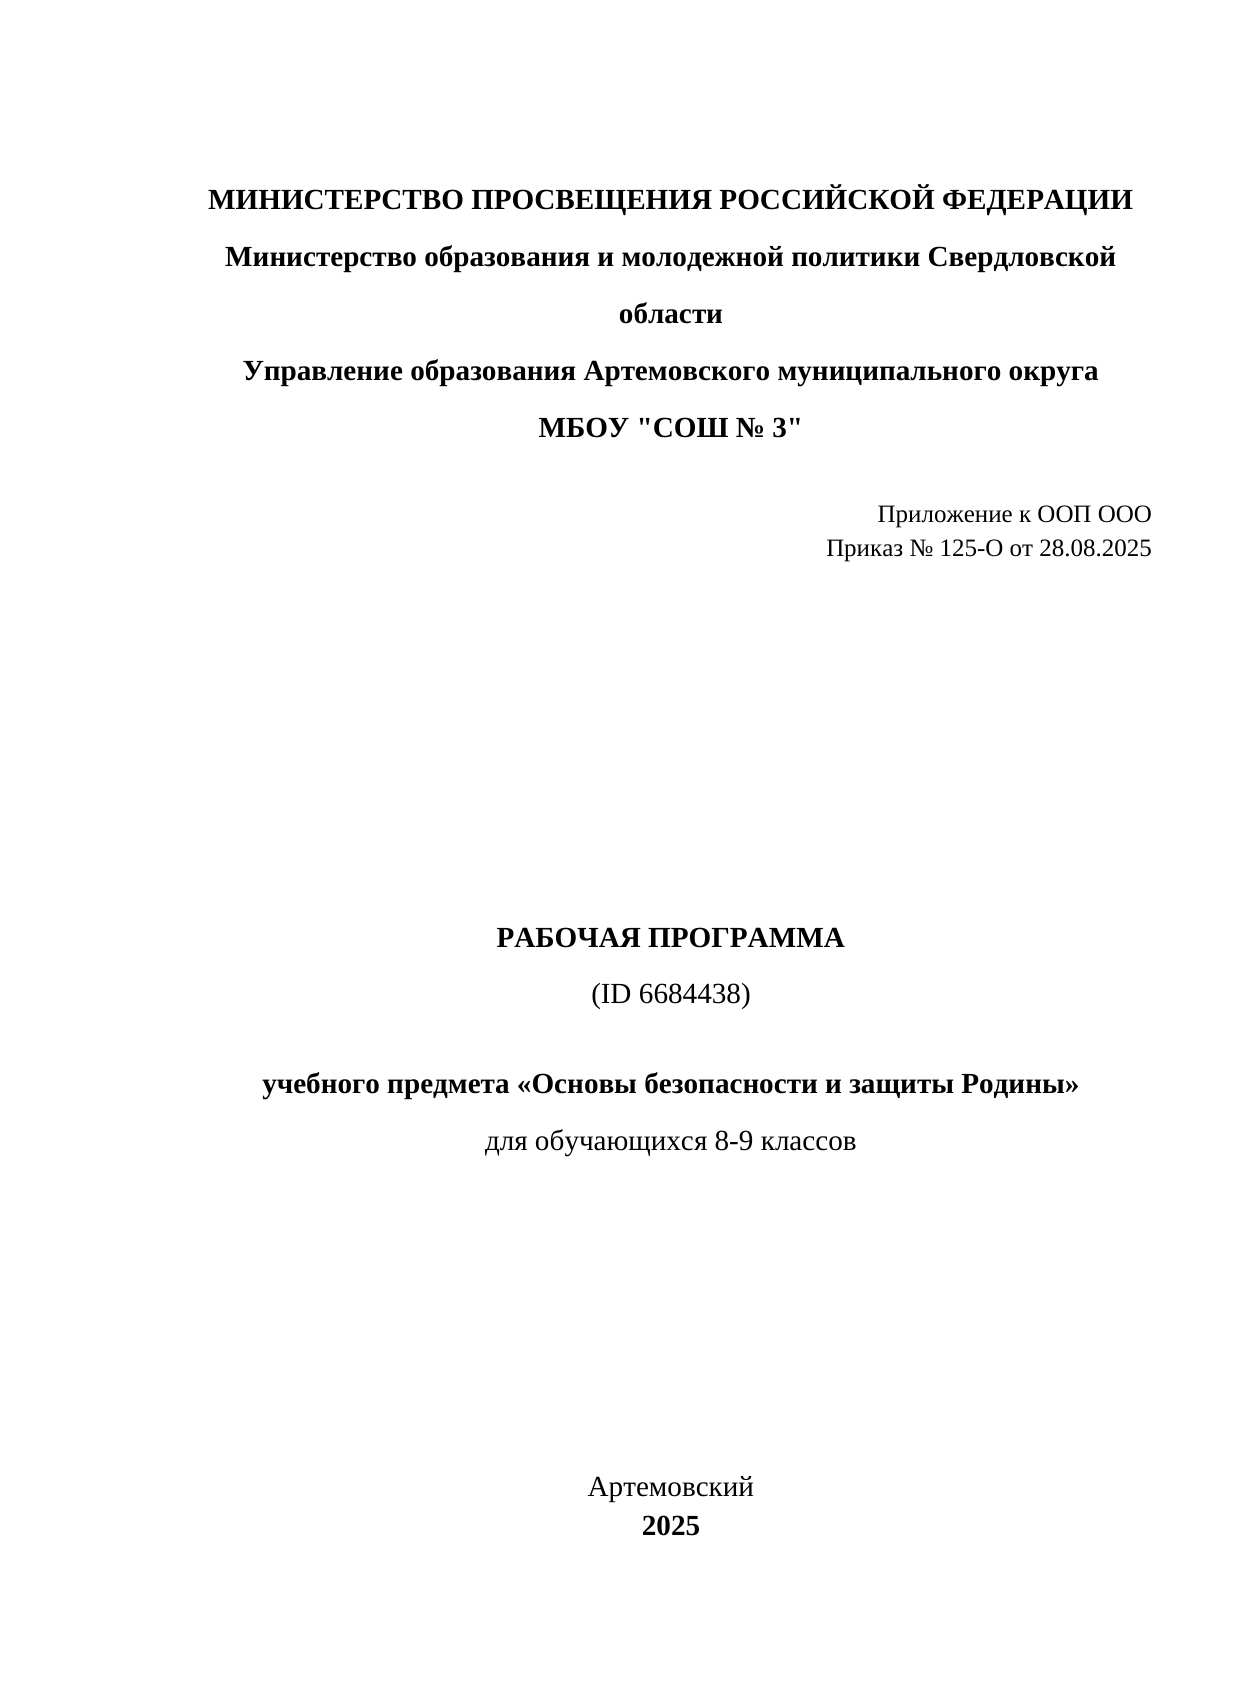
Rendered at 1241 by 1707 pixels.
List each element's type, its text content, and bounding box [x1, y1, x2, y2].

text Приказ № 125-О от 28.08.2025 [190, 533, 1152, 561]
text МБОУ "СОШ № 3" [190, 410, 1152, 444]
text МИНИСТЕРСТВО ПРОСВЕЩЕНИЯ РОССИЙСКОЙ ФЕДЕРАЦИИ [190, 182, 1152, 216]
text Артемовский [190, 1469, 1152, 1503]
text для обучающихся 8-9 классов [190, 1123, 1152, 1156]
text Министерство образования и молодежной политики Свердловской области [190, 239, 1152, 330]
text Приложение к ООП ООО [190, 499, 1152, 528]
text 2025 [190, 1508, 1152, 1542]
text РАБОЧАЯ ПРОГРАММА [190, 920, 1152, 953]
text Управление образования Артемовского муниципального округа [190, 353, 1152, 387]
text (ID 6684438) [190, 977, 1152, 1010]
text учебного предмета «Основы безопасности и защиты Родины» [190, 1066, 1152, 1099]
